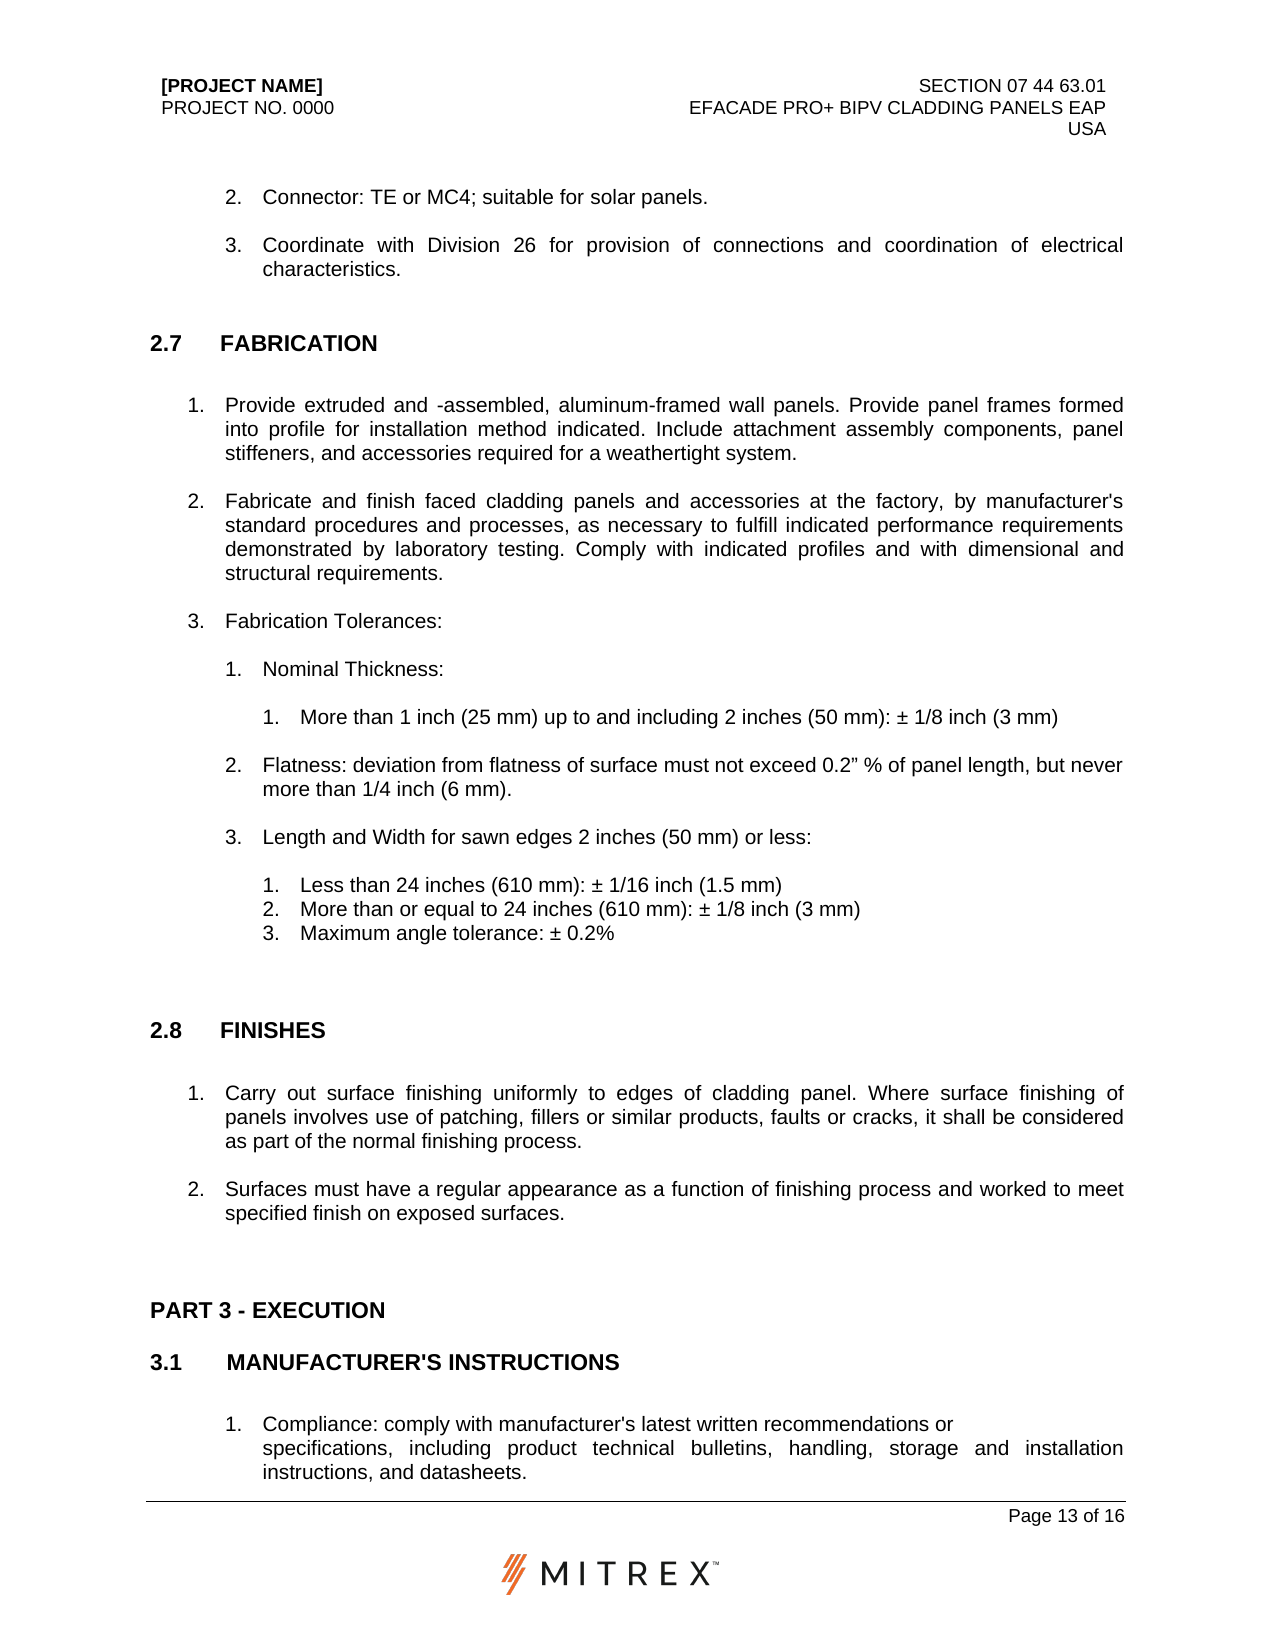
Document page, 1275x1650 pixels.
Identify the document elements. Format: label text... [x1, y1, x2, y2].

text PART 3 - EXECUTION [150, 1297, 1125, 1324]
list Fabrication Tolerances: [187, 609, 1125, 633]
picture [483, 1532, 737, 1617]
list Less than 24 inches (610 mm): ± 1/16 inch (1.5 mm) [262, 872, 1125, 896]
list Surfaces must have a regular appearance as a function of finishing process and worked to meet specified finish on exposed surfaces. [187, 1176, 1125, 1224]
list Provide extruded and -assembled, aluminum-framed wall panels. Provide panel frames formed into profile for installation method indicated. Include attachment assembly components, panel stiffeners, and accessories required for a weathertight system. [187, 393, 1125, 465]
list Flatness: deviation from flatness of surface must not exceed 0.2” % of panel length, but never more than 1/4 inch (6 mm). [225, 753, 1125, 801]
text 3.1 MANUFACTURER'S INSTRUCTIONS [150, 1349, 1125, 1375]
list Carry out surface finishing uniformly to edges of cladding panel. Where surface finishing of panels involves use of patching, fillers or similar products, faults or cracks, it shall be considered as part of the normal finishing process. [187, 1081, 1125, 1152]
list More than 1 inch (25 mm) up to and including 2 inches (50 mm): ± 1/8 inch (3 mm) [262, 705, 1125, 729]
list Fabricate and finish faced cladding panels and accessories at the factory, by manufacturer's standard procedures and processes, as necessary to fulfill indicated performance requirements demonstrated by laboratory testing. Comply with indicated profiles and with dimensional and structural requirements. [187, 489, 1125, 585]
text 2.7 FABRICATION [150, 330, 1125, 356]
list Nominal Thickness: [225, 657, 1125, 681]
list Maximum angle tolerance: ± 0.2% [262, 920, 1125, 944]
list Connector: TE or MC4; suitable for solar panels. [225, 185, 1125, 209]
list Length and Width for sawn edges 2 inches (50 mm) or less: [225, 824, 1125, 848]
list Coordinate with Division 26 for provision of connections and coordination of electrical characteristics. [225, 233, 1125, 281]
text 2.8 FINISHES [150, 1017, 1125, 1044]
list More than or equal to 24 inches (610 mm): ± 1/8 inch (3 mm) [262, 896, 1125, 920]
list Compliance: comply with manufacturer's latest written recommendations or [225, 1412, 1125, 1436]
text specifications, including product technical bulletins, handling, storage and installation instructions, and datasheets. [262, 1436, 1125, 1484]
